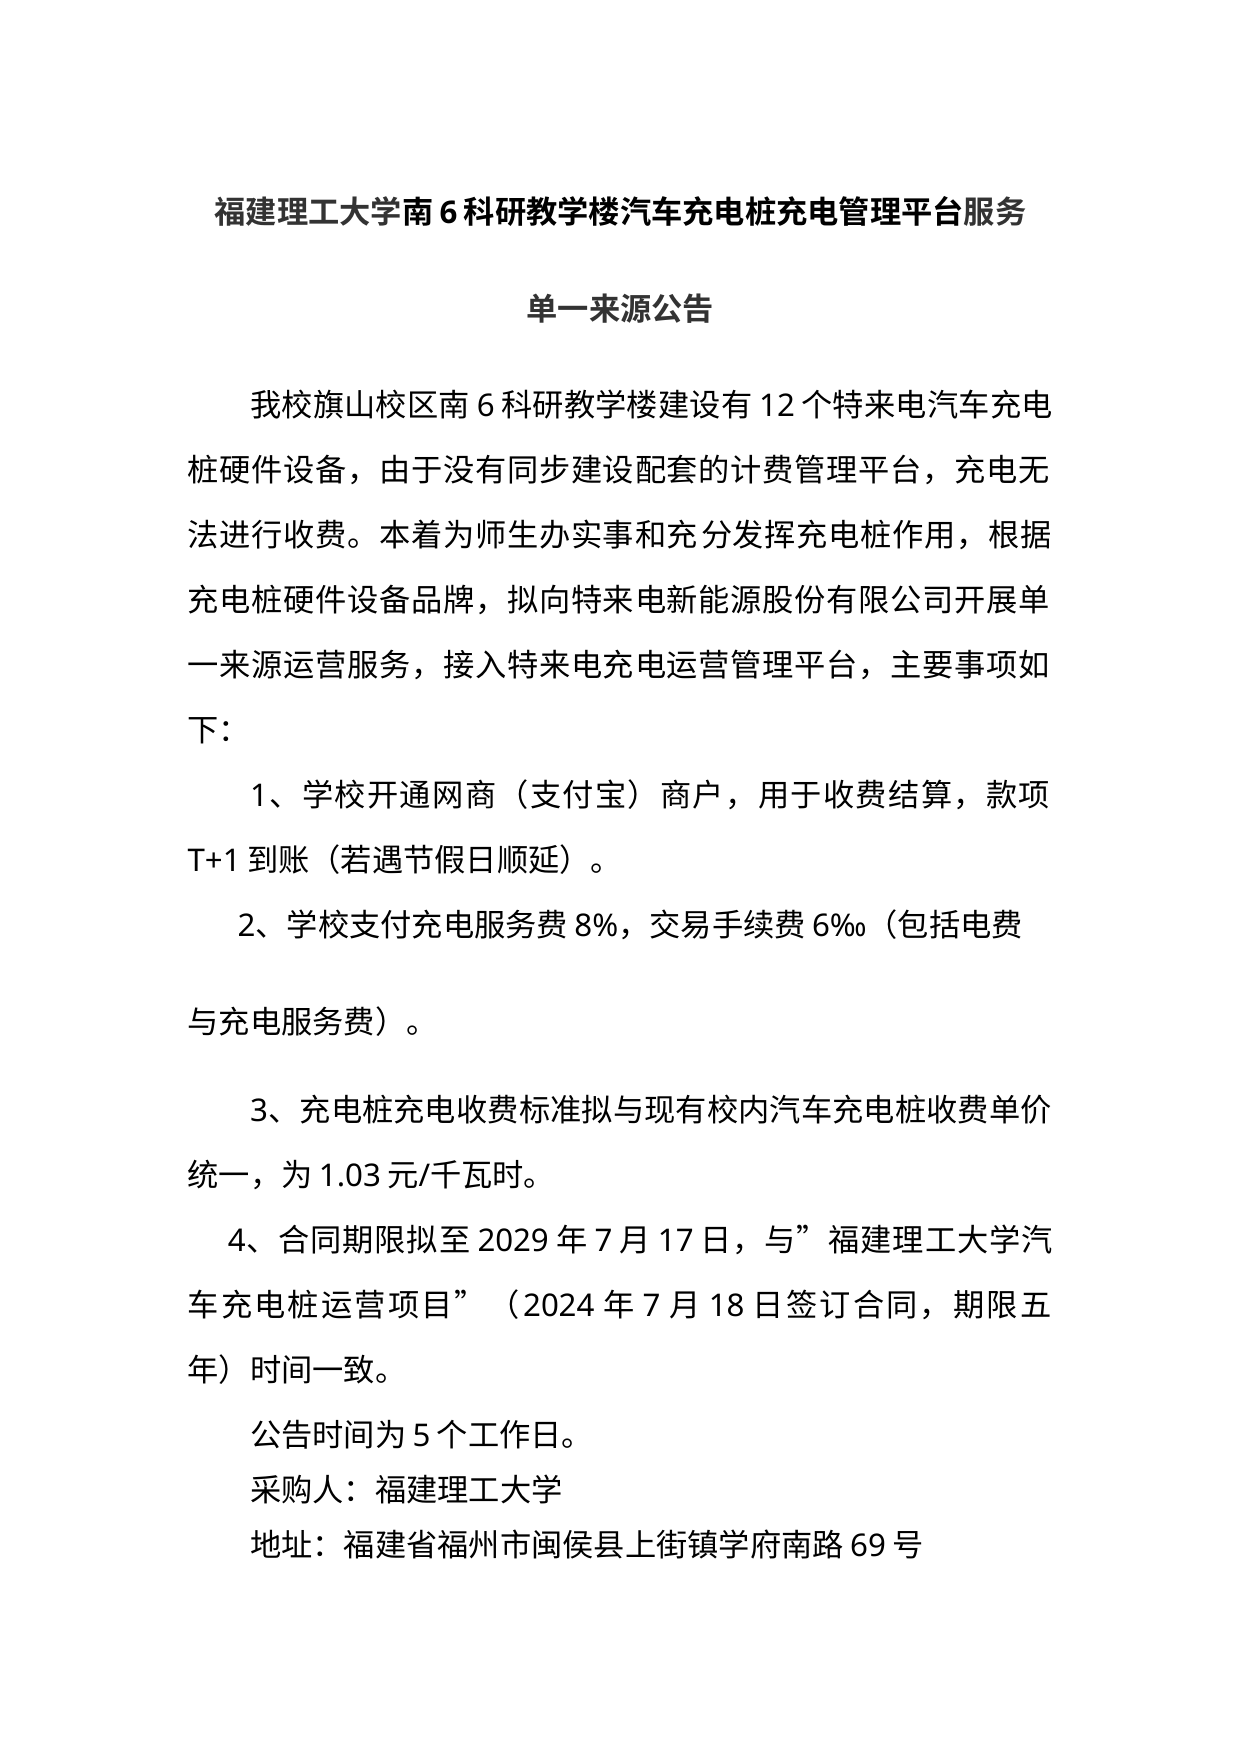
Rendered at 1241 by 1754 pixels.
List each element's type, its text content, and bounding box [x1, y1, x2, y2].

text 公告时间为5个工作日。 [187, 1400, 1053, 1465]
text 采购人：福建理工大学 [187, 1465, 1053, 1510]
list 1、学校开通网商（支付宝）商户，用于收费结算，款项T+1到账（若遇节假日顺延）。 [187, 760, 1053, 890]
text 地址：福建省福州市闽侯县上街镇学府南路69号 [187, 1510, 1053, 1575]
list 我校旗山校区南6科研教学楼建设有12个特来电汽车充电桩硬件设备，由于没有同步建设配套的计费管理平台，充电无法进行收费。本着为师生办实事和充分发挥充电桩作用，根据充电桩硬件设备品牌，拟向特来电新能源股份有限公司开展单一来源运营服务，接入特来电充电运营管理平台，主要事项如下： [187, 370, 1053, 760]
subtitle 福建理工大学南6科研教学楼汽车充电桩充电管理平台服务 [187, 178, 1053, 243]
list 4、合同期限拟至2029年7月17日，与”福建理工大学汽车充电桩运营项目”（2024年7月18日签订合同，期限五年）时间一致。 [187, 1205, 1053, 1400]
subtitle 单一来源公告 [187, 274, 1053, 339]
text 3、充电桩充电收费标准拟与现有校内汽车充电桩收费单价统一，为1.03元/千瓦时。 [187, 1075, 1053, 1205]
text 2、学校支付充电服务费8%，交易手续费6‰（包括电费与充电服务费）。 [187, 890, 1053, 1053]
